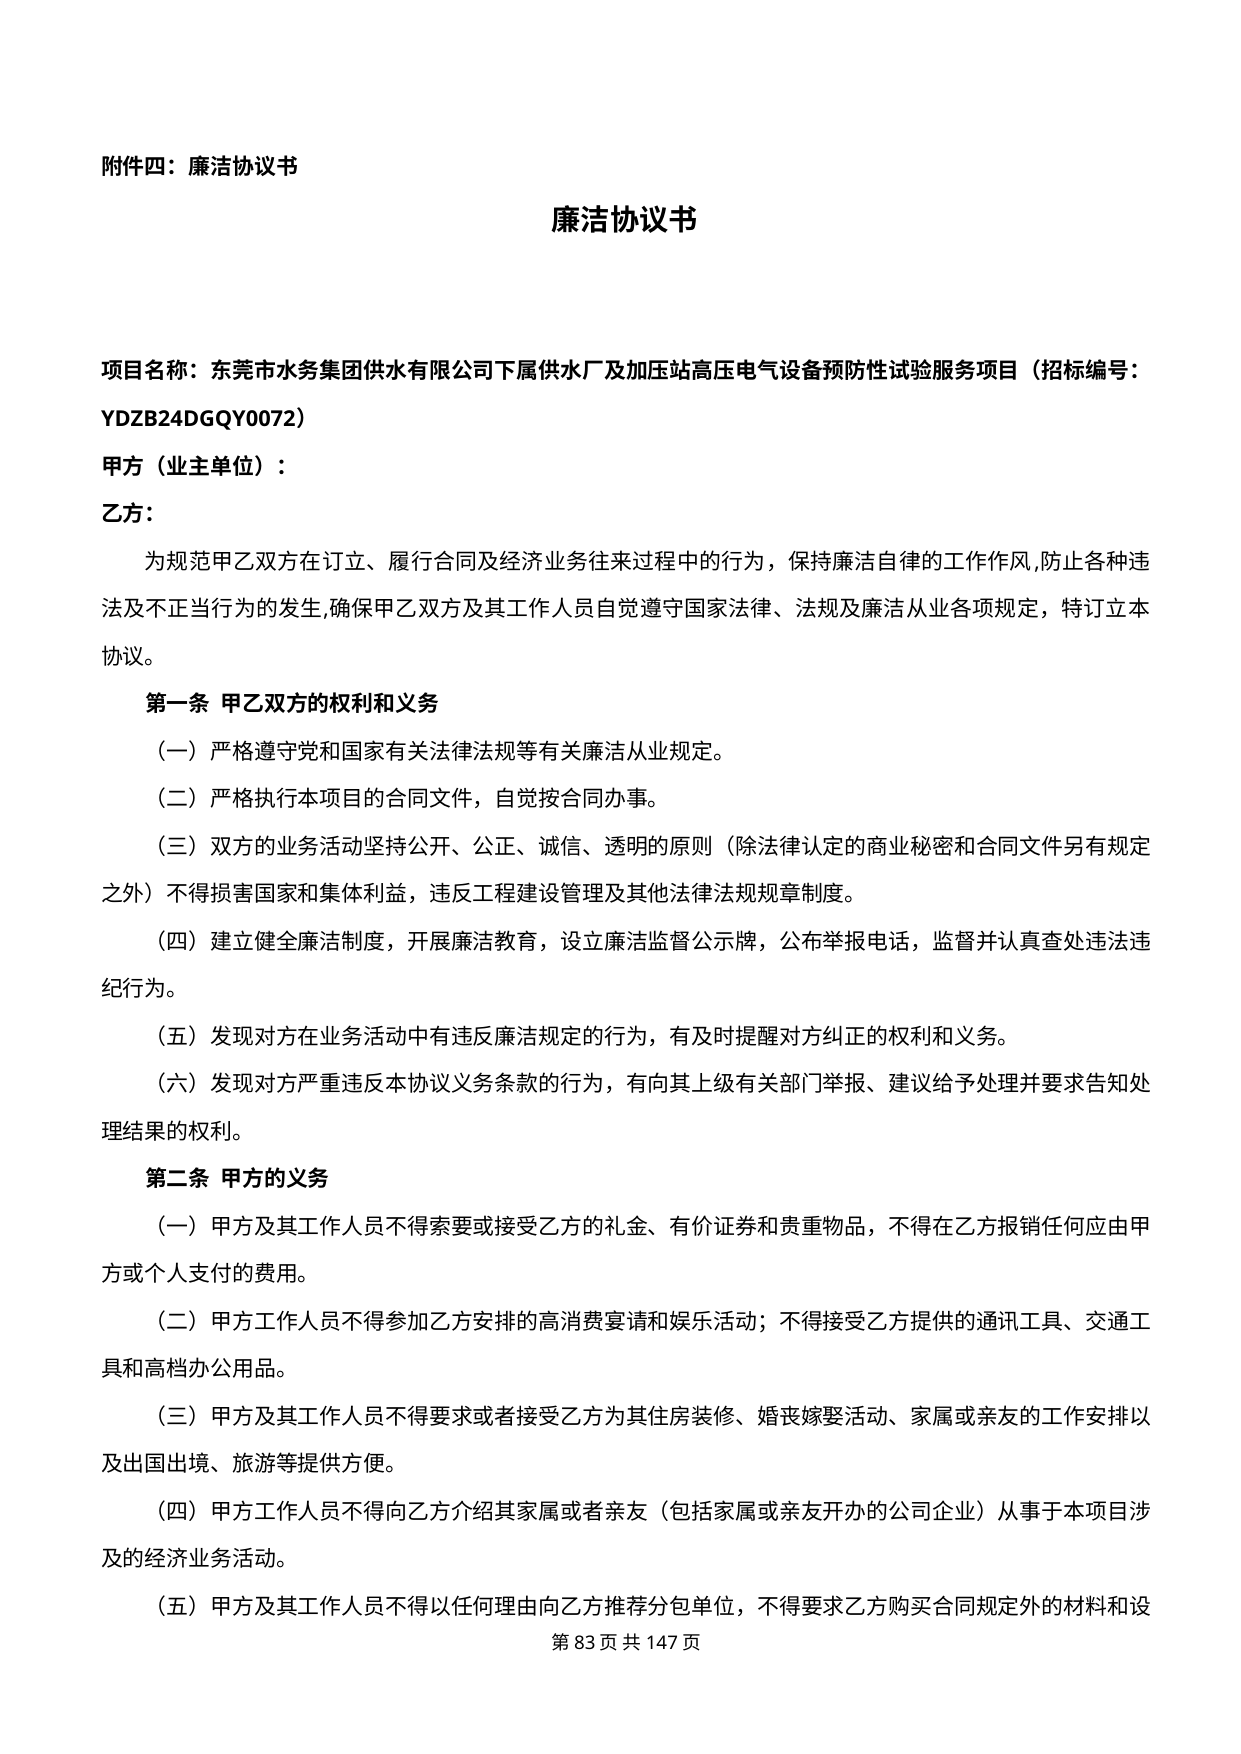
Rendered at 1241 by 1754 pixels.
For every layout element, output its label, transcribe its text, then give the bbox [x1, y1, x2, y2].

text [101, 1589, 1151, 1621]
text 廉洁协议书 [101, 197, 1148, 239]
text （五）发现对方在业务活动中有违反廉洁规定的行为，有及时提醒对方纠正的权利和义务。 [101, 1019, 1151, 1051]
text 甲方（业主单位）： [101, 449, 1151, 480]
text （四）建立健全廉洁制度，开展廉洁教育，设立廉洁监督公示牌，公布举报电话，监督并认真查处违法违纪行为。 [101, 924, 1151, 1003]
text 第二条 甲方的义务 [101, 1161, 1151, 1193]
text 项目名称：东莞市水务集团供水有限公司下属供水厂及加压站高压电气设备预防性试验服务项目（招标编号：YDZB24DGQY0072） [101, 353, 1151, 433]
text （三）双方的业务活动坚持公开、公正、诚信、透明的原则（除法律认定的商业秘密和合同文件另有规定之外）不得损害国家和集体利益，违反工程建设管理及其他法律法规规章制度。 [101, 829, 1151, 908]
text （一）严格遵守党和国家有关法律法规等有关廉洁从业规定。 [101, 734, 1151, 766]
text 乙方： [101, 496, 1151, 528]
text （六）发现对方严重违反本协议义务条款的行为，有向其上级有关部门举报、建议给予处理并要求告知处理结果的权利。 [101, 1066, 1151, 1146]
text （一）甲方及其工作人员不得索要或接受乙方的礼金、有价证券和贵重物品，不得在乙方报销任何应由甲方或个人支付的费用。 [101, 1209, 1151, 1288]
text 为规范甲乙双方在订立、履行合同及经济业务往来过程中的行为，保持廉洁自律的工作作风,防止各种违法及不正当行为的发生,确保甲乙双方及其工作人员自觉遵守国家法律、法规及廉洁从业各项规定，特订立本协议。 [101, 544, 1151, 671]
text 第一条 甲乙双方的权利和义务 [101, 686, 1151, 718]
text （二）甲方工作人员不得参加乙方安排的高消费宴请和娱乐活动；不得接受乙方提供的通讯工具、交通工具和高档办公用品。 [101, 1304, 1151, 1383]
text （三）甲方及其工作人员不得要求或者接受乙方为其住房装修、婚丧嫁娶活动、家属或亲友的工作安排以及出国出境、旅游等提供方便。 [101, 1399, 1151, 1478]
text （二）严格执行本项目的合同文件，自觉按合同办事。 [101, 781, 1151, 813]
text 附件四：廉洁协议书 [101, 149, 1151, 181]
text （四）甲方工作人员不得向乙方介绍其家属或者亲友（包括家属或亲友开办的公司企业）从事于本项目涉及的经济业务活动。 [101, 1494, 1151, 1573]
